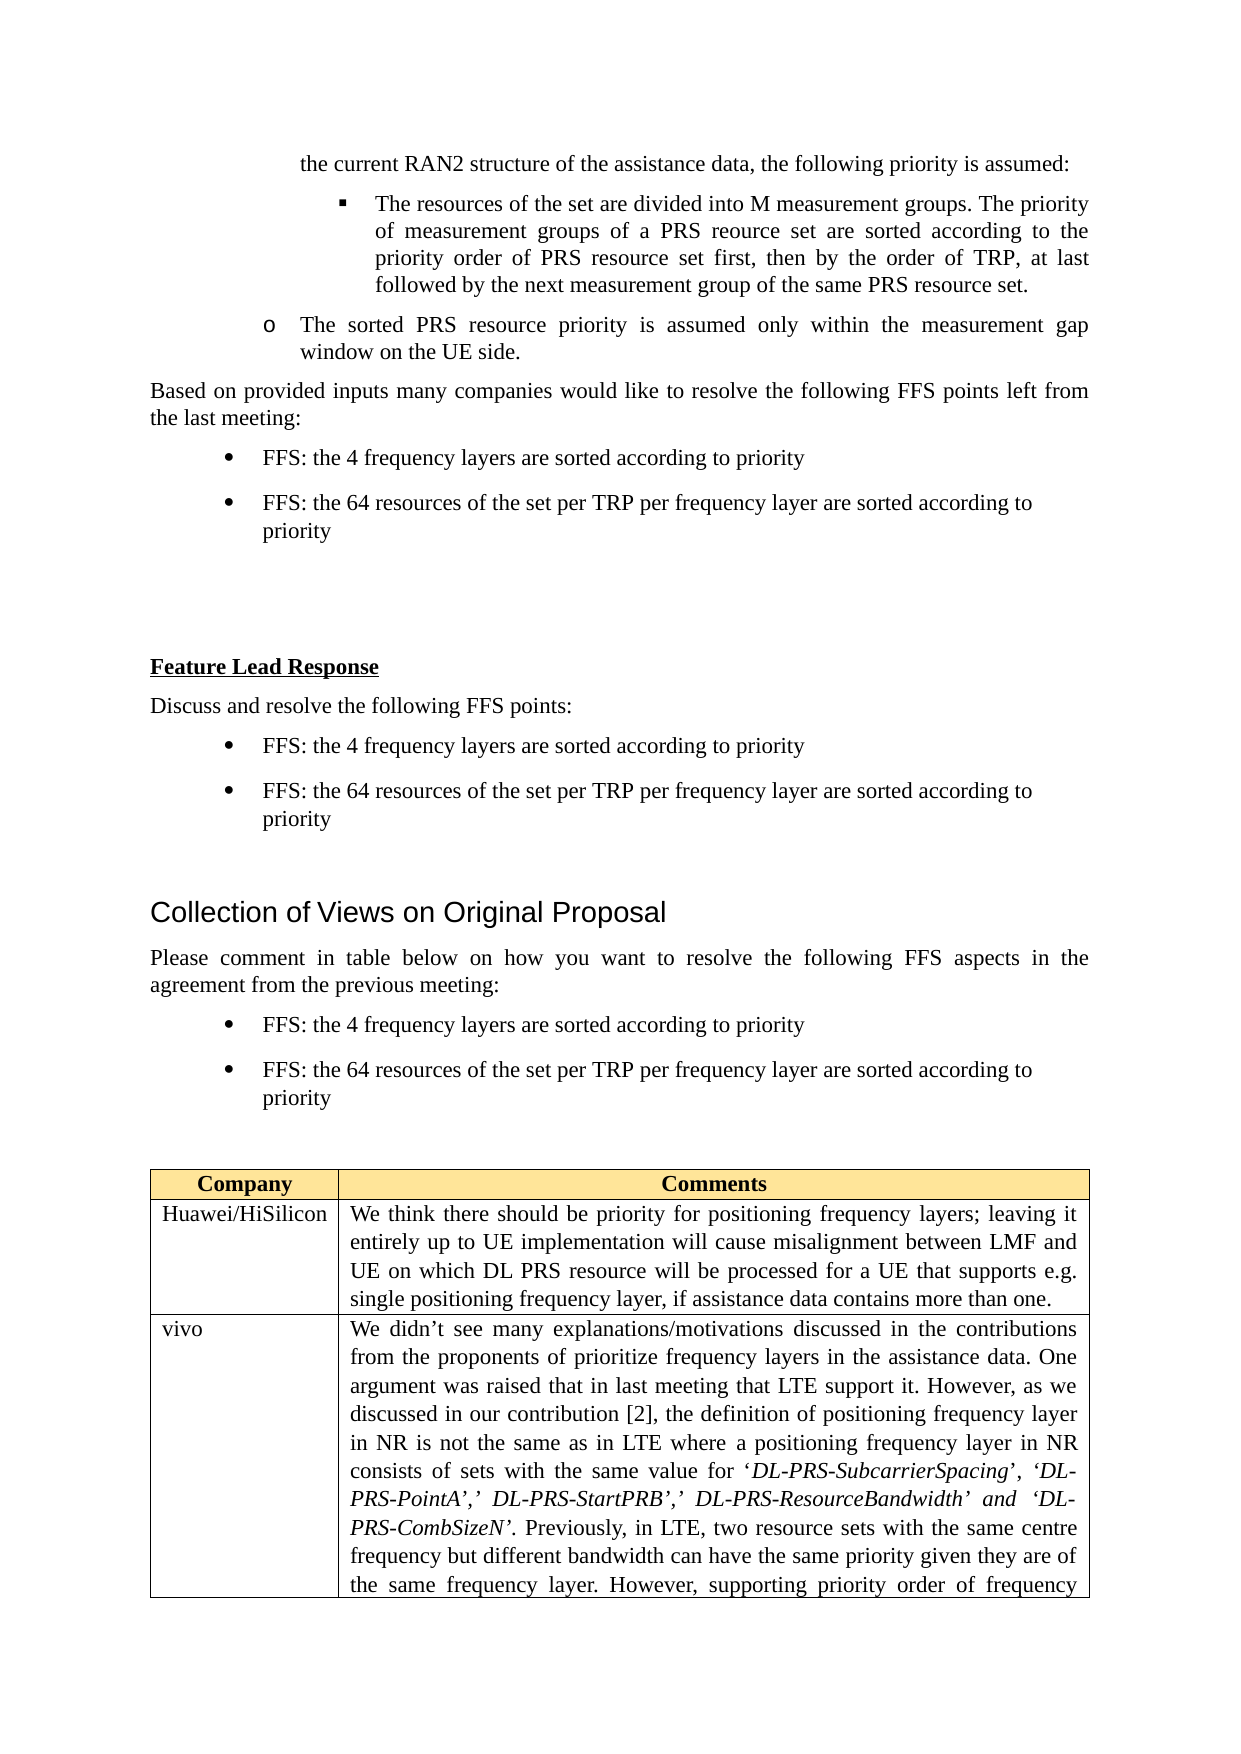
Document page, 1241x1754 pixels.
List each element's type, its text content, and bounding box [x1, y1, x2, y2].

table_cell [339, 1315, 1089, 1597]
table_header Comments [339, 1170, 1089, 1199]
list FFS: the 4 frequency layers are sorted according to priority [225, 732, 1090, 758]
list FFS: the 4 frequency layers are sorted according to priority [225, 1011, 1090, 1037]
list FFS: the 64 resources of the set per TRP per frequency layer are sorted according to priority [225, 777, 1090, 832]
table_cell We think there should be priority for positioning frequency layers; leaving it entirely up to UE implementation will cause misalignment between LMF and UE on which DL PRS resource will be processed for a UE that supports e.g. single positioning frequency layer, if assistance data contains more than one. [339, 1200, 1089, 1314]
subtitle Collection of Views on Original Proposal [150, 896, 1090, 929]
text Discuss and resolve the following FFS points: [150, 692, 1090, 719]
list The resources of the set are divided into M measurement groups. The priority of measurement groups of a PRS reource set are sorted according to the priority order of PRS resource set first, then by the order of TRP, at last followed by the next measurement group of the same PRS resource set. [337, 189, 1090, 298]
list FFS: the 4 frequency layers are sorted according to priority [225, 444, 1090, 470]
list The sorted PRS resource priority is assumed only within the measurement gap window on the UE side. [262, 310, 1090, 364]
list FFS: the 64 resources of the set per TRP per frequency layer are sorted according to priority [225, 1056, 1090, 1111]
table_cell Huawei/HiSilicon [151, 1200, 338, 1314]
text Please comment in table below on how you want to resolve the following FFS aspects in the agreement from the previous meeting: [150, 944, 1090, 998]
text Feature Lead Response [150, 653, 1090, 680]
list FFS: the 64 resources of the set per TRP per frequency layer are sorted according to priority [225, 489, 1090, 544]
table_cell vivo [151, 1315, 338, 1597]
table_header Company [151, 1170, 338, 1199]
text Based on provided inputs many companies would like to resolve the following FFS points left from the last meeting: [150, 377, 1090, 431]
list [262, 150, 1090, 177]
